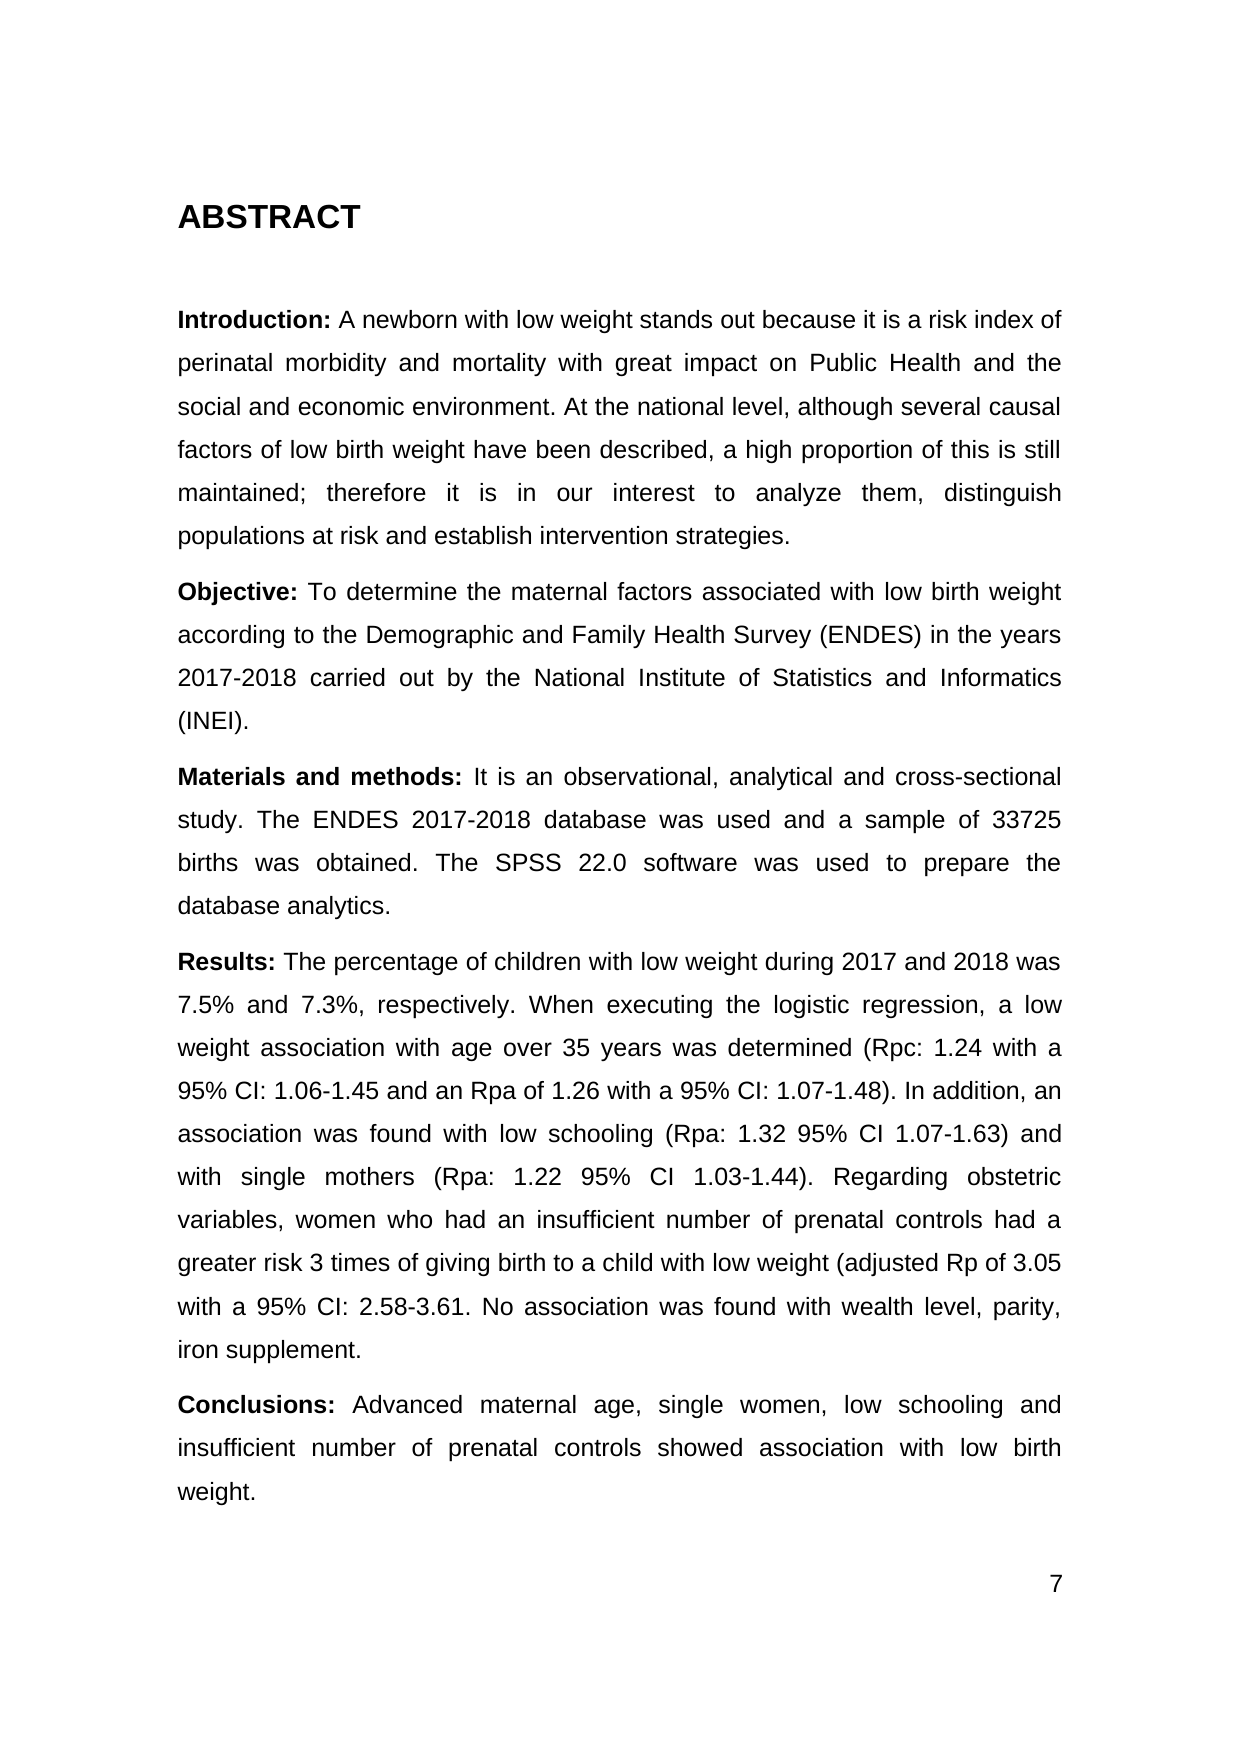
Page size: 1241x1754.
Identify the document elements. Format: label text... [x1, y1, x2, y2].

text Results: The percentage of children with low weight during 2017 and 2018 was 7.5% and 7.3%, respectively. When executing the logistic regression, a low weight association with age over 35 years was determined (Rpc: 1.24 with a 95% CI: 1.06-1.45 and an Rpa of 1.26 with a 95% CI: 1.07-1.48). In addition, an association was found with low schooling (Rpa: 1.32 95% CI 1.07-1.63) and with single mothers (Rpa: 1.22 95% CI 1.03-1.44). Regarding obstetric variables, women who had an insufficient number of prenatal controls had a greater risk 3 times of giving birth to a child with low weight (adjusted Rp of 3.05 with a 95% CI: 2.58-3.61. No association was found with wealth level, parity, iron supplement. [177, 946, 1063, 1363]
text Conclusions: Advanced maternal age, single women, low schooling and insufficient number of prenatal controls showed association with low birth weight. [177, 1390, 1063, 1505]
text Introduction: A newborn with low weight stands out because it is a risk index of perinatal morbidity and mortality with great impact on Public Health and the social and economic environment. At the national level, although several causal factors of low birth weight have been described, a high proportion of this is still maintained; therefore it is in our interest to analyze them, distinguish populations at risk and establish intervention strategies. [177, 305, 1063, 549]
text Materials and methods: It is an observational, analytical and cross-sectional study. The ENDES 2017-2018 database was used and a sample of 33725 births was obtained. The SPSS 22.0 software was used to prepare the database analytics. [177, 761, 1063, 919]
text Objective: To determine the maternal factors associated with low birth weight according to the Demographic and Family Health Survey (ENDES) in the years 2017-2018 carried out by the National Institute of Statistics and Informatics (INEI). [177, 576, 1063, 734]
subtitle ABSTRACT [177, 198, 1063, 236]
